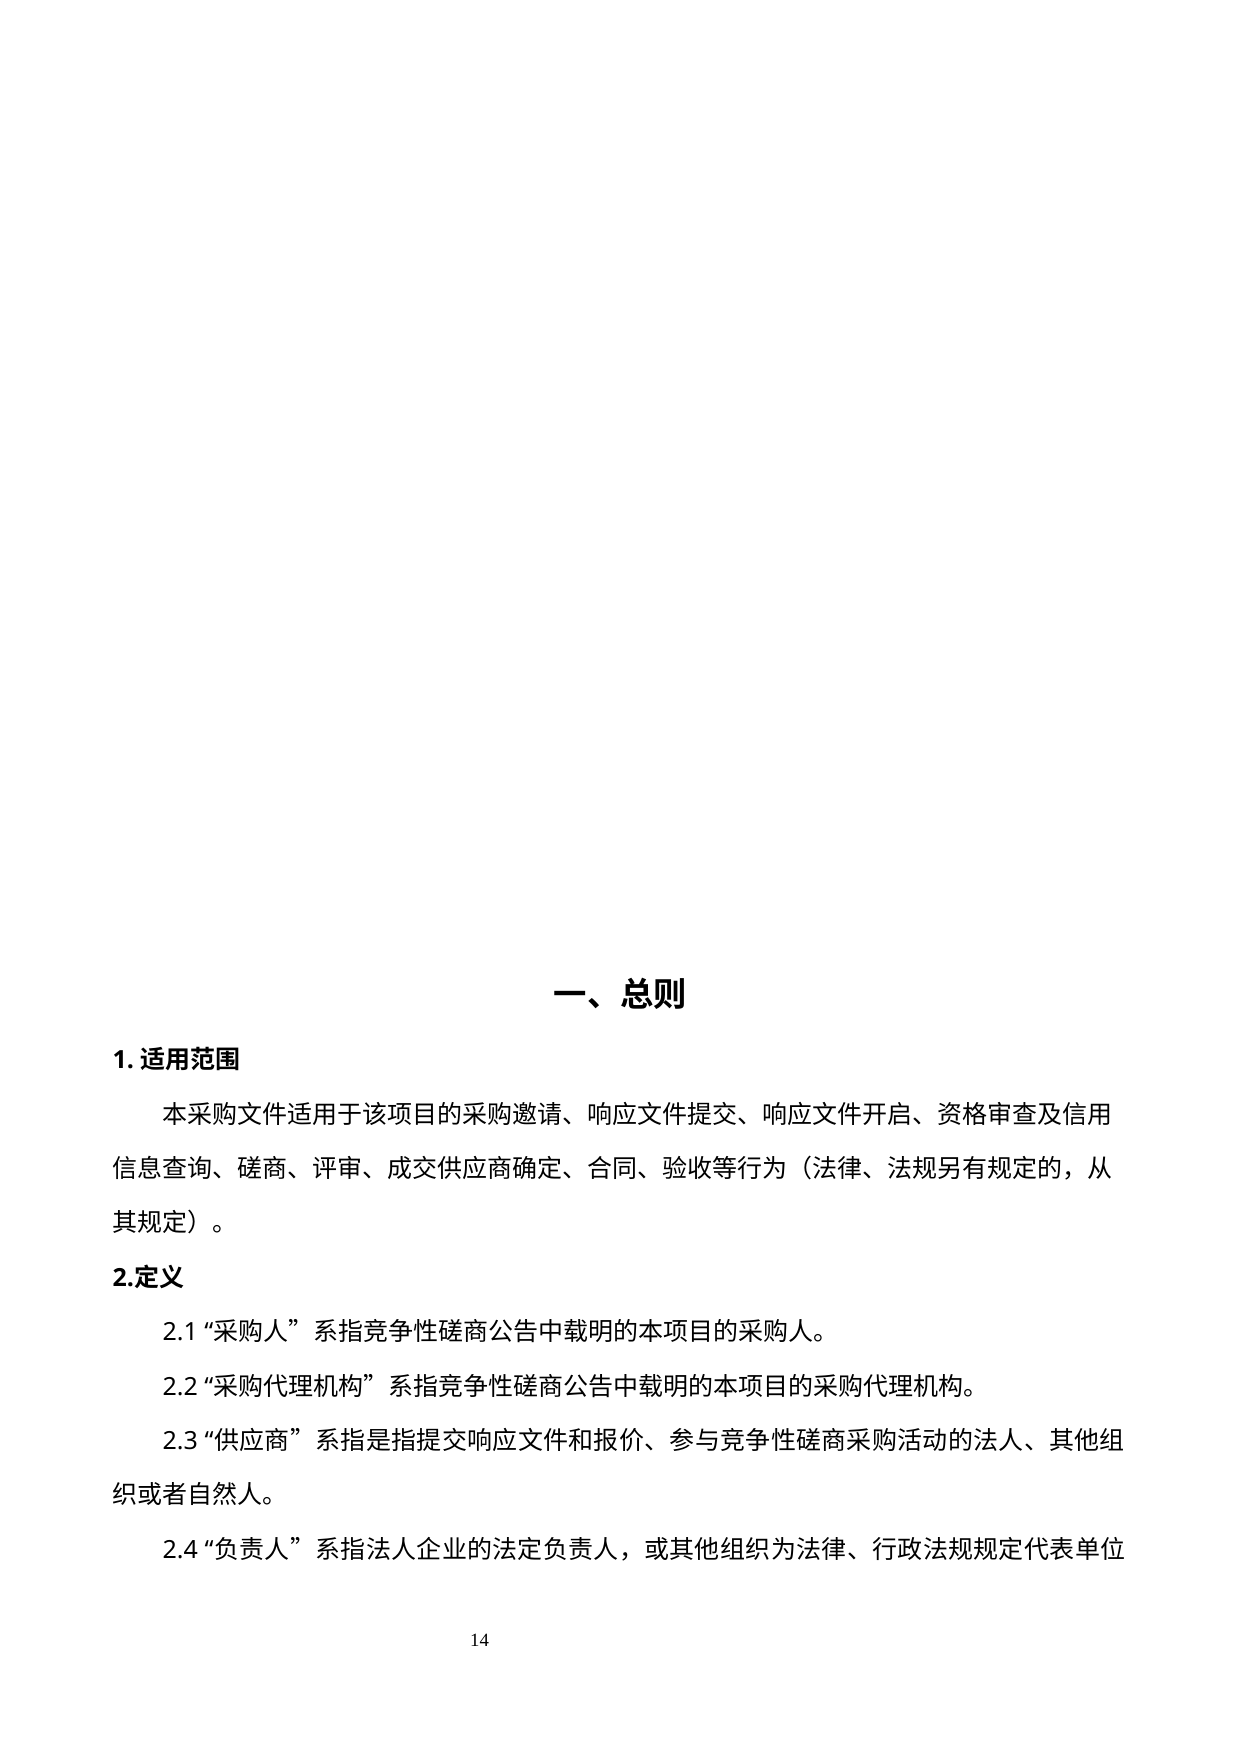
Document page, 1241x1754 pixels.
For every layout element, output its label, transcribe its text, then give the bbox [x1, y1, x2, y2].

text 本采购文件适用于该项目的采购邀请、响应文件提交、响应文件开启、资格审查及信用信息查询、磋商、评审、成交供应商确定、合同、验收等行为（法律、法规另有规定的，从其规定）。 [112, 1094, 1128, 1239]
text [112, 1529, 1128, 1565]
text 一、总则 [112, 967, 1128, 1016]
text 1. 适用范围 [112, 1040, 1128, 1076]
text 2.定义 [112, 1257, 1128, 1293]
text 2.3 “供应商”系指是指提交响应文件和报价、参与竞争性磋商采购活动的法人、其他组织或者自然人。 [112, 1420, 1128, 1511]
text 2.2 “采购代理机构”系指竞争性磋商公告中载明的本项目的采购代理机构。 [112, 1366, 1128, 1402]
text 2.1 “采购人”系指竞争性磋商公告中载明的本项目的采购人。 [112, 1312, 1128, 1348]
